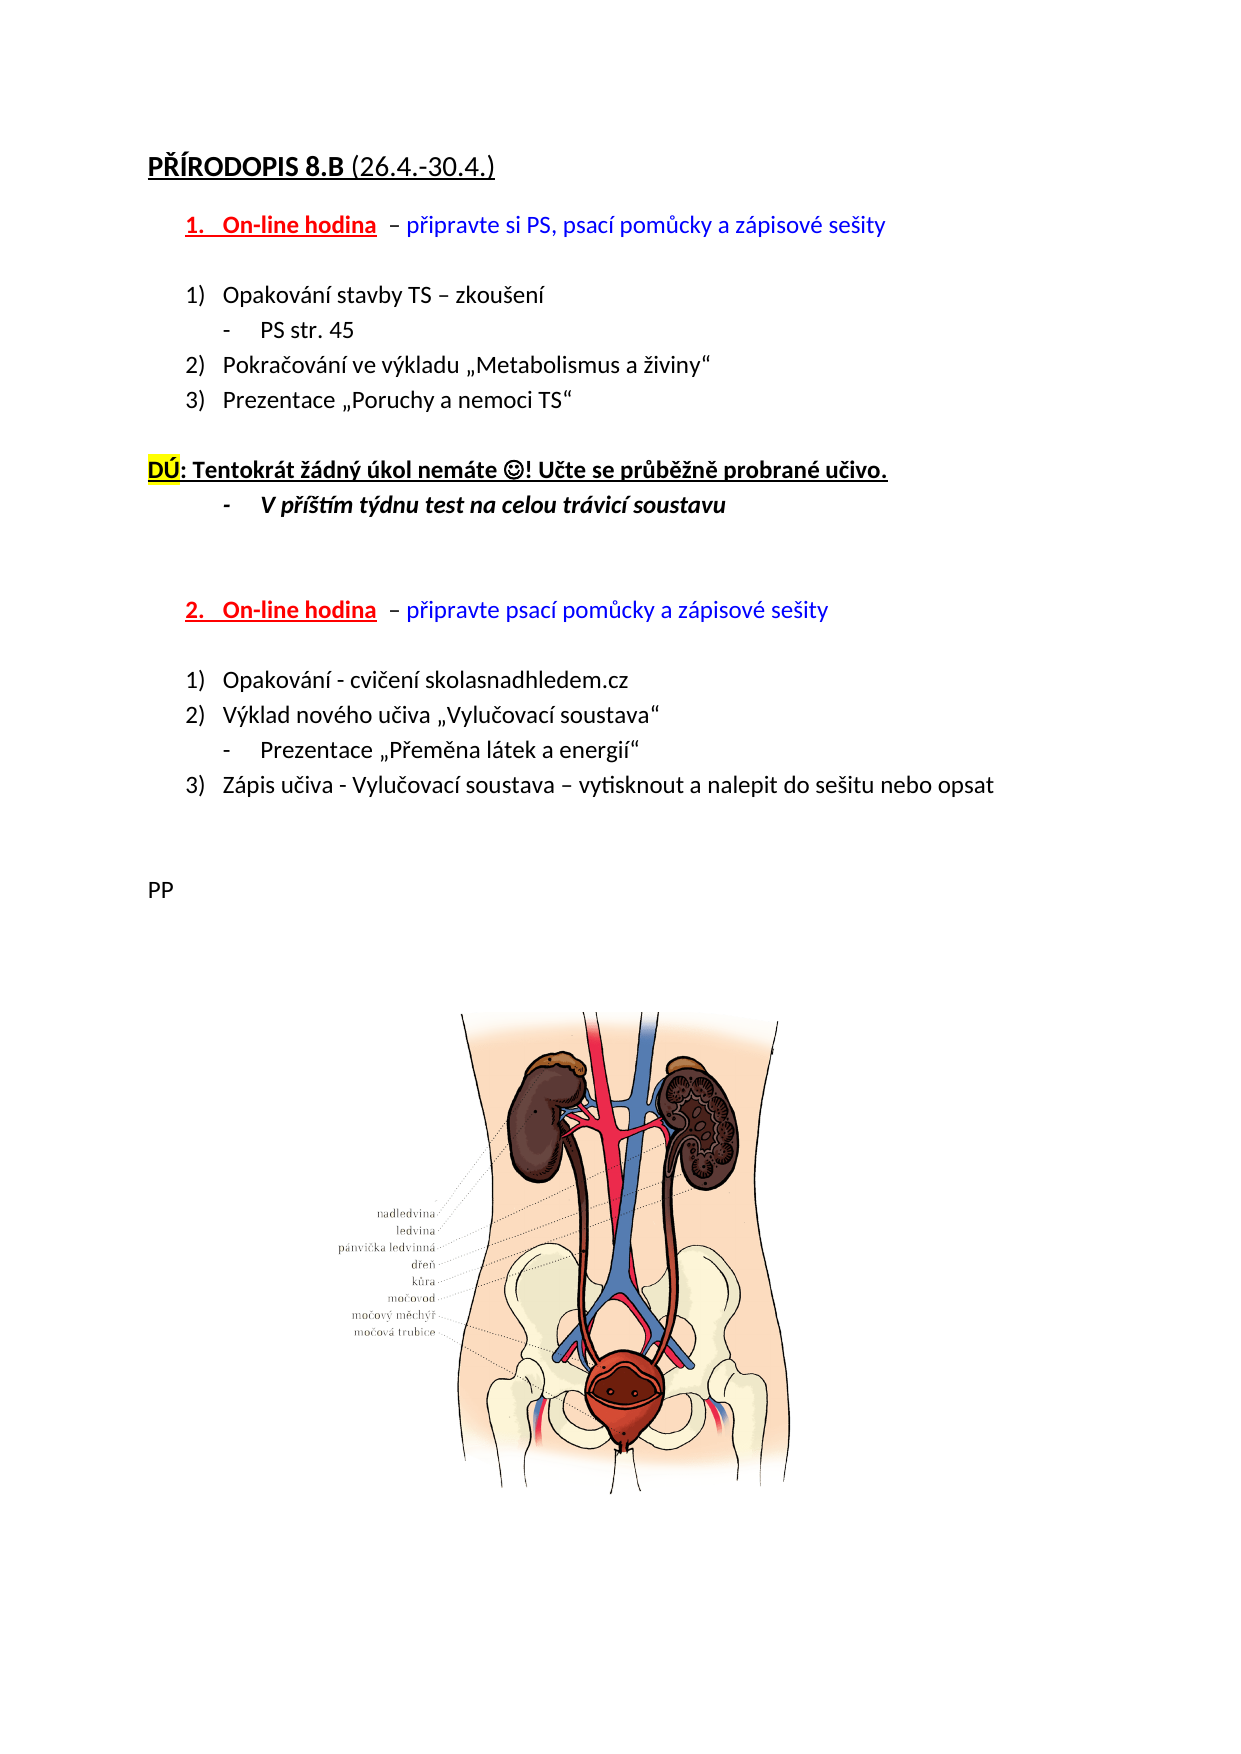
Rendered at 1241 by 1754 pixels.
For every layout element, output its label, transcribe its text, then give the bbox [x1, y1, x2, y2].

list Výklad nového učiva „Vylučovací soustava“ [185, 699, 1093, 730]
list Prezentace „Poruchy a nemoci TS“ [185, 384, 1093, 415]
list Opakování stavby TS – zkoušení [185, 279, 1093, 310]
text PP [148, 874, 1093, 905]
list On-line hodina – připravte psací pomůcky a zápisové sešity [185, 594, 1093, 625]
list Opakování - cvičení skolasnadhledem.cz [185, 664, 1093, 695]
list On-line hodina – připravte si PS, psací pomůcky a zápisové sešity [185, 209, 1093, 240]
list Zápis učiva - Vylučovací soustava – vytisknout a nalepit do sešitu nebo opsat [185, 769, 1093, 800]
list Prezentace „Přeměna látek a energií“ [223, 734, 1093, 765]
list V příštím týdnu test na celou trávicí soustavu [223, 489, 1093, 520]
list Pokračování ve výkladu „Metabolismus a živiny“ [185, 349, 1093, 380]
text PŘÍRODOPIS 8.B (26.4.-30.4.) [148, 148, 1093, 183]
text DÚ: Tentokrát žádný úkol nemáte ! Učte se průběžně probrané učivo. [180, 454, 1093, 485]
picture [313, 1012, 805, 1496]
list PS str. 45 [223, 314, 1093, 345]
